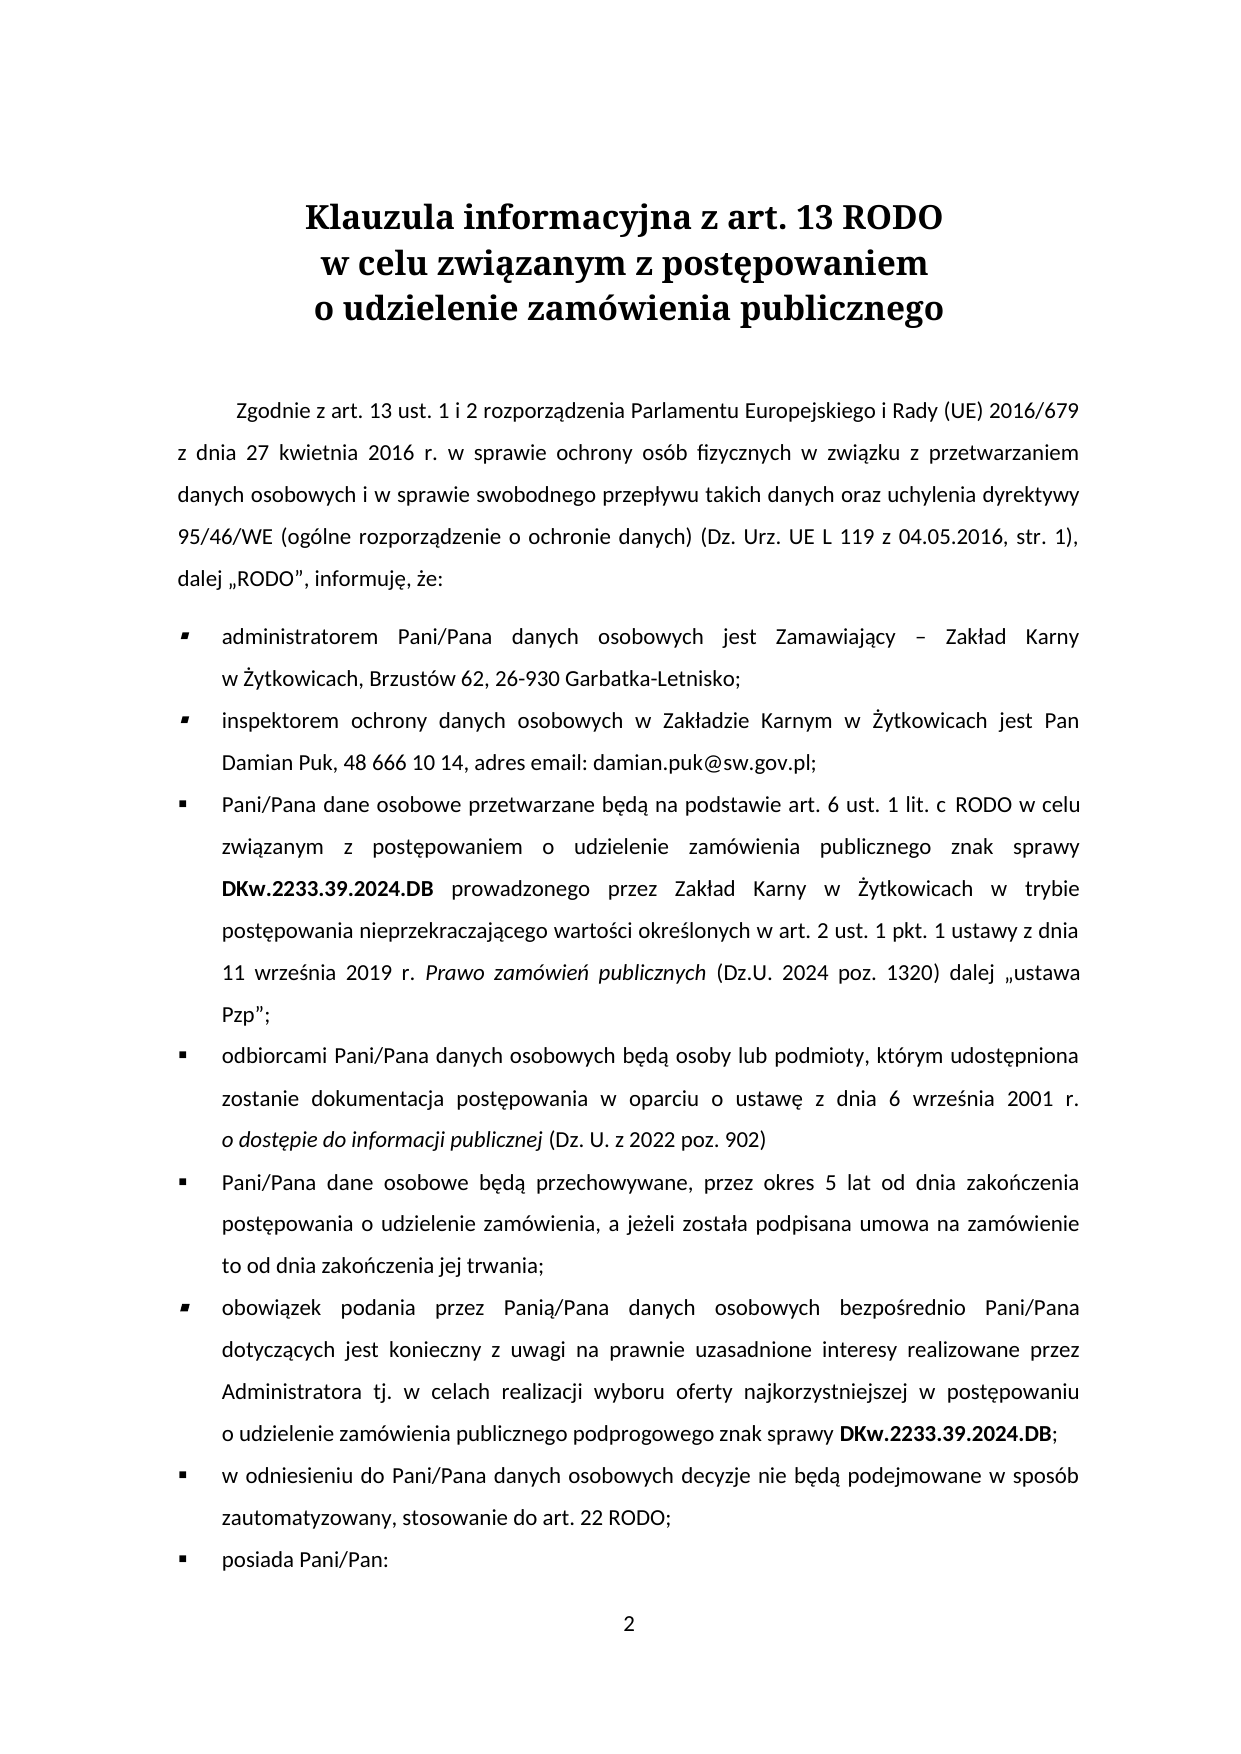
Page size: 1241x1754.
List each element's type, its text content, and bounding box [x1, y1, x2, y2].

list administratorem Pani/Pana danych osobowych jest Zamawiający – Zakład Karny w Żytkowicach, Brzustów 62, 26-930 Garbatka-Letnisko; [177, 622, 1081, 692]
list posiada Pani/Pan: [177, 1545, 1081, 1573]
text Zgodnie z art. 13 ust. 1 i 2 rozporządzenia Parlamentu Europejskiego i Rady (UE) 2016/679 z dnia 27 kwietnia 2016 r. w sprawie ochrony osób fizycznych w związku z przetwarzaniem danych osobowych i w sprawie swobodnego przepływu takich danych oraz uchylenia dyrektywy 95/46/WE (ogólne rozporządzenie o ochronie danych) (Dz. Urz. UE L 119 z 04.05.2016, str. 1), dalej „RODO”, informuję, że: [177, 396, 1081, 592]
text Klauzula informacyjna z art. 13 RODO w celu związanym z postępowaniem o udzielenie zamówienia publicznego [177, 194, 1081, 330]
list w odniesieniu do Pani/Pana danych osobowych decyzje nie będą podejmowane w sposób zautomatyzowany, stosowanie do art. 22 RODO; [177, 1461, 1081, 1531]
list Pani/Pana dane osobowe będą przechowywane, przez okres 5 lat od dnia zakończenia postępowania o udzielenie zamówienia, a jeżeli została podpisana umowa na zamówienie to od dnia zakończenia jej trwania; [177, 1168, 1081, 1279]
list obowiązek podania przez Panią/Pana danych osobowych bezpośrednio Pani/Pana dotyczących jest konieczny z uwagi na prawnie uzasadnione interesy realizowane przez Administratora tj. w celach realizacji wyboru oferty najkorzystniejszej w postępowaniu o udzielenie zamówienia publicznego podprogowego znak sprawy DKw.2233.39.2024.DB; [177, 1293, 1081, 1447]
list odbiorcami Pani/Pana danych osobowych będą osoby lub podmioty, którym udostępniona zostanie dokumentacja postępowania w oparciu o ustawę z dnia 6 września 2001 r. o dostępie do informacji publicznej (Dz. U. z 2022 poz. 902) [177, 1042, 1081, 1154]
list inspektorem ochrony danych osobowych w Zakładzie Karnym w Żytkowicach jest Pan Damian Puk, 48 666 10 14, adres email: damian.puk@sw.gov.pl; [177, 706, 1081, 776]
list Pani/Pana dane osobowe przetwarzane będą na podstawie art. 6 ust. 1 lit. c RODO w celu związanym z postępowaniem o udzielenie zamówienia publicznego znak sprawy DKw.2233.39.2024.DB prowadzonego przez Zakład Karny w Żytkowicach w trybie postępowania nieprzekraczającego wartości określonych w art. 2 ust. 1 pkt. 1 ustawy z dnia 11 września 2019 r. Prawo zamówień publicznych (Dz.U. 2024 poz. 1320) dalej „ustawa Pzp”; [177, 790, 1081, 1028]
